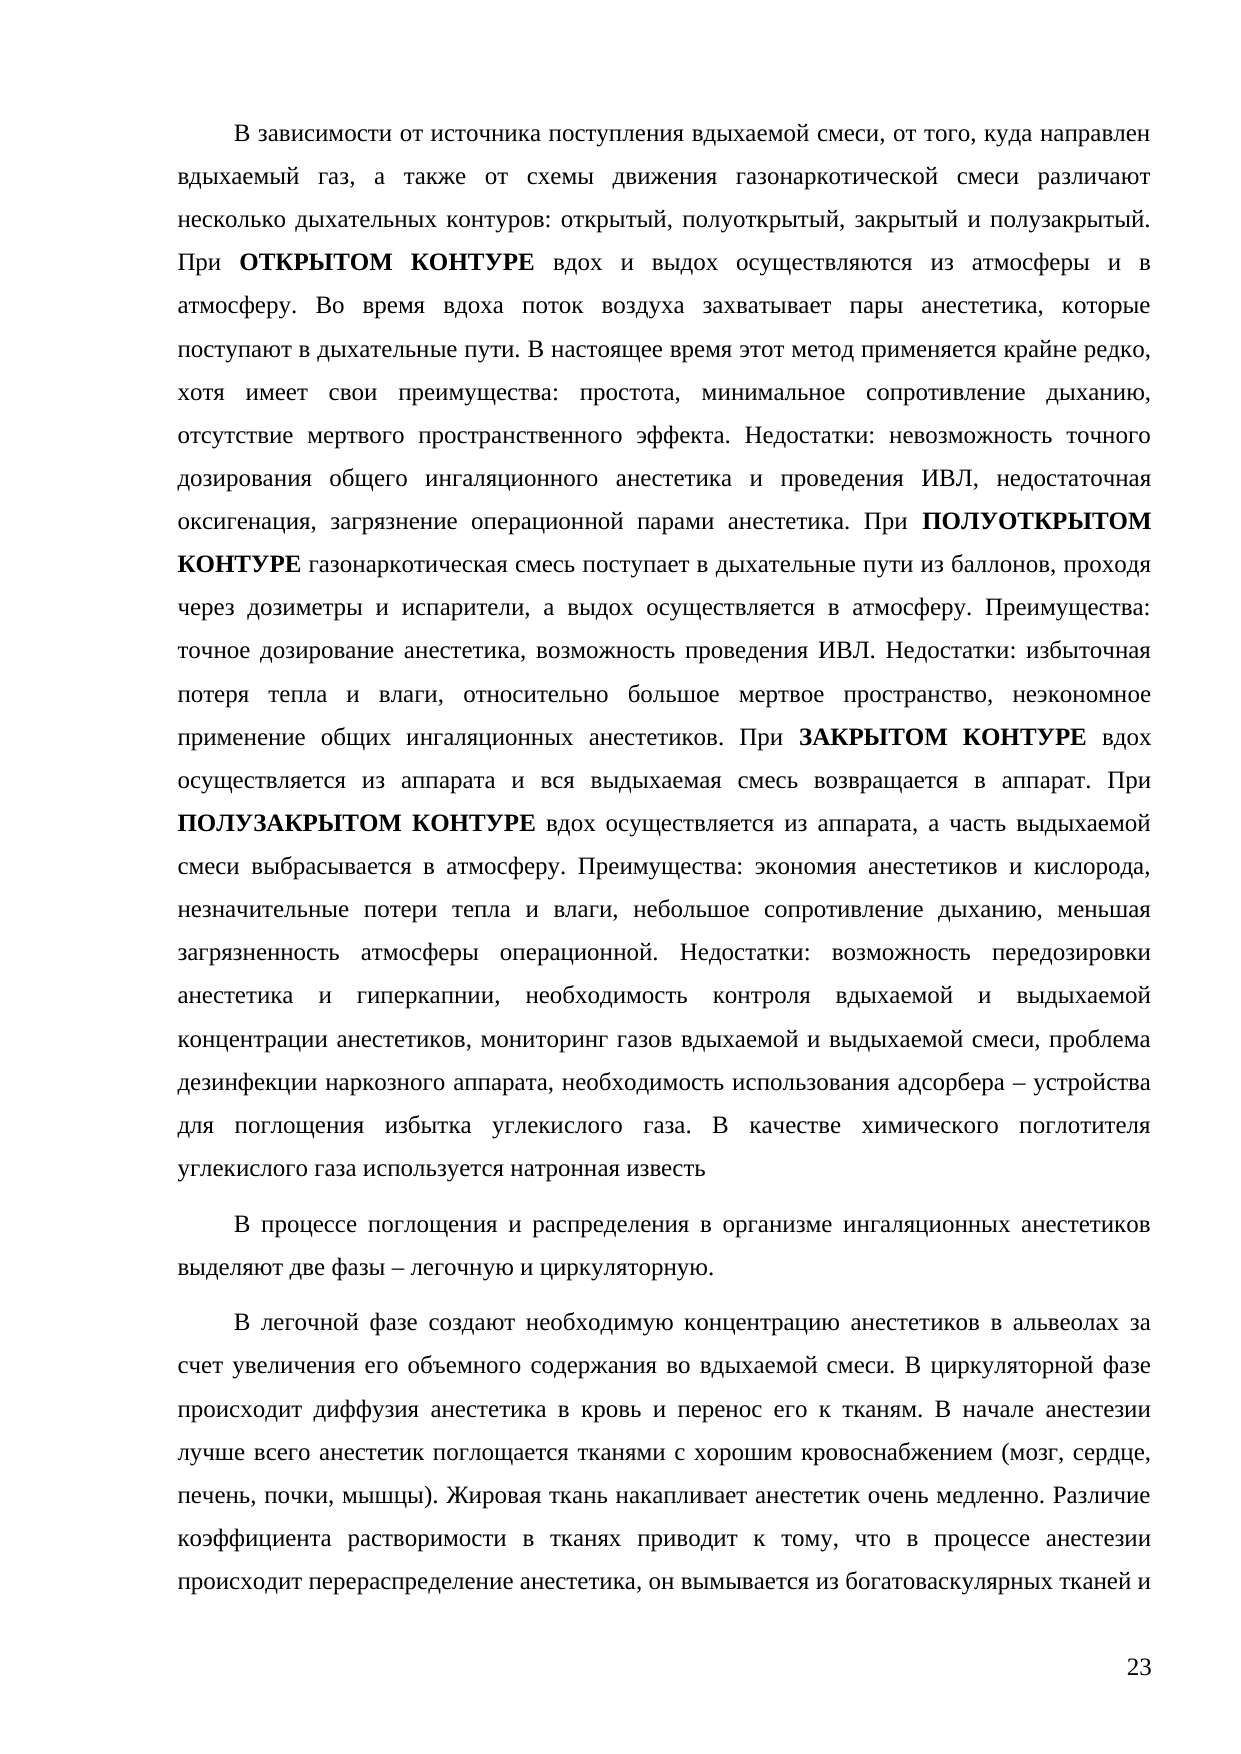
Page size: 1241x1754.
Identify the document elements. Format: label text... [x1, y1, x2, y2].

text В зависимости от источника поступления вдыхаемой смеси, от того, куда направлен вдыхаемый газ, а также от схемы движения газонаркотической смеси различают несколько дыхательных контуров: открытый, полуоткрытый, закрытый и полузакрытый. При ОТКРЫТОМ КОНТУРЕ вдох и выдох осуществляются из атмосферы и в атмосферу. Во время вдоха поток воздуха захватывает пары анестетика, которые поступают в дыхательные пути. В настоящее время этот метод применяется крайне редко, хотя имеет свои преимущества: простота, минимальное сопротивление дыханию, отсутствие мертвого пространственного эффекта. Недостатки: невозможность точного дозирования общего ингаляционного анестетика и проведения ИВЛ, недостаточная оксигенация, загрязнение операционной парами анестетика. При полуоткрытом контуре газонаркотическая смесь поступает в дыхательные пути из баллонов, проходя через дозиметры и испарители, а выдох осуществляется в атмосферу. Преимущества: точное дозирование анестетика, возможность проведения ИВЛ. Недостатки: избыточная потеря тепла и влаги, относительно большое мертвое пространство, неэкономное применение общих ингаляционных анестетиков. При закрытом контуре вдох осуществляется из аппарата и вся выдыхаемая смесь возвращается в аппарат. При полузакрытом контуре вдох осуществляется из аппарата, а часть выдыхаемой смеси выбрасывается в атмосферу. Преимущества: экономия анестетиков и кислорода, незначительные потери тепла и влаги, небольшое сопротивление дыханию, меньшая загрязненность атмосферы операционной. Недостатки: возможность передозировки анестетика и гиперкапнии, необходимость контроля вдыхаемой и выдыхаемой концентрации анестетиков, мониторинг газов вдыхаемой и выдыхаемой смеси, проблема дезинфекции наркозного аппарата, необходимость использования адсорбера – устройства для поглощения избытка углекислого газа. В качестве химического поглотителя углекислого газа используется натронная известь [177, 118, 1152, 1182]
text В процессе поглощения и распределения в организме ингаляционных анестетиков выделяют две фазы – легочную и циркуляторную. [177, 1209, 1152, 1281]
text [177, 1307, 1152, 1595]
